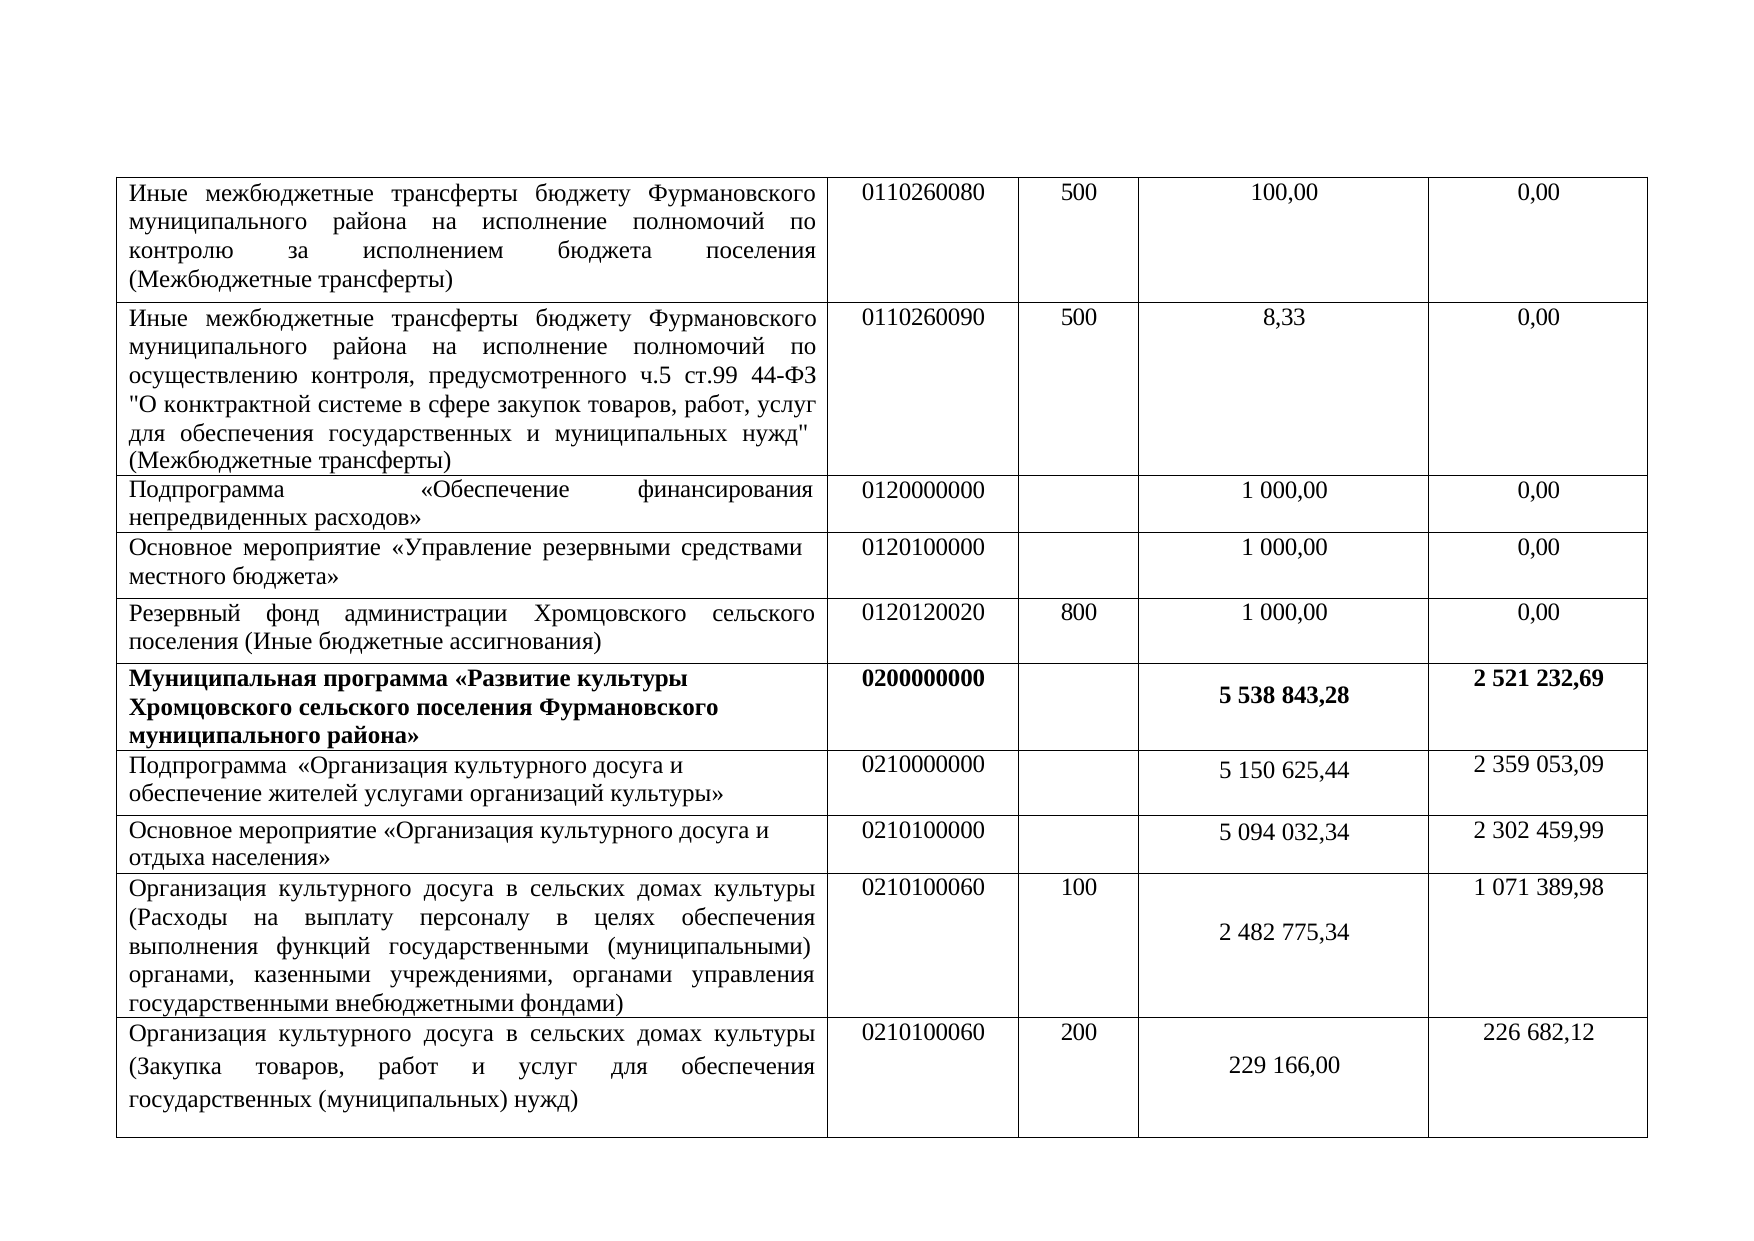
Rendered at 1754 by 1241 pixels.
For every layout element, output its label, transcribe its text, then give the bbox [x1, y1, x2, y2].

table_header 100,00 [1139, 178, 1428, 302]
table_cell 226 682,12 [1429, 1018, 1647, 1137]
table_cell 1 000,00 [1139, 476, 1428, 532]
table_cell 0120120020 [828, 599, 1018, 663]
table_cell 0210100060 [828, 1018, 1018, 1137]
table_cell 1 000,00 [1139, 533, 1428, 597]
table_cell Основное мероприятие «Организация культурного досуга и отдыха населения» [117, 816, 827, 872]
table_cell 1 000,00 [1139, 599, 1428, 663]
table_cell 5 094 032,34 [1139, 816, 1428, 872]
table_cell 0200000000 [828, 664, 1018, 749]
table_cell Муниципальная программа «Развитие культуры Хромцовского сельского поселения Фурмановского муниципального района» [117, 664, 827, 749]
table_cell [1019, 664, 1138, 749]
table_cell [1019, 751, 1138, 815]
table_cell 500 [1019, 303, 1138, 475]
table_cell 2 359 053,09 [1429, 751, 1647, 815]
table_header 0,00 [1429, 178, 1647, 302]
table_cell 0,00 [1429, 533, 1647, 597]
table_cell 2 302 459,99 [1429, 816, 1647, 872]
table_cell 2 482 775,34 [1139, 874, 1428, 1017]
table_cell Организация культурного досуга в сельских домах культуры (Расходы на выплату персоналу в целях обеспечения выполнения функций государственными (муниципальными) органами, казенными учреждениями, органами управления государственными внебюджетными фондами) [117, 874, 827, 1017]
table_cell Подпрограмма «Обеспечение финансирования непредвиденных расходов» [117, 476, 827, 532]
table_header Иные межбюджетные трансферты бюджету Фурмановского муниципального района на исполнение полномочий по контролю за исполнением бюджета поселения (Межбюджетные трансферты) [117, 178, 827, 302]
table_cell 0,00 [1429, 599, 1647, 663]
table_cell 800 [1019, 599, 1138, 663]
table_cell Организация культурного досуга в сельских домах культуры (Закупка товаров, работ и услуг для обеспечения государственных (муниципальных) нужд) [117, 1018, 827, 1137]
table_header 500 [1019, 178, 1138, 302]
table_cell Резервный фонд администрации Хромцовского сельского поселения (Иные бюджетные ассигнования) [117, 599, 827, 663]
table_cell 0210100060 [828, 874, 1018, 1017]
table_cell [1019, 476, 1138, 532]
table_cell 0,00 [1429, 303, 1647, 475]
table_cell Подпрограмма «Организация культурного досуга и обеспечение жителей услугами организаций культуры» [117, 751, 827, 815]
table_header 0110260080 [828, 178, 1018, 302]
table_cell 200 [1019, 1018, 1138, 1137]
table_cell 1 071 389,98 [1429, 874, 1647, 1017]
table_cell 0120100000 [828, 533, 1018, 597]
table_cell 100 [1019, 874, 1138, 1017]
table_cell 0210100000 [828, 816, 1018, 872]
table_cell 2 521 232,69 [1429, 664, 1647, 749]
table_cell [1019, 816, 1138, 872]
table_cell 0110260090 [828, 303, 1018, 475]
table_cell 229 166,00 [1139, 1018, 1428, 1137]
table_cell 0120000000 [828, 476, 1018, 532]
table_cell Иные межбюджетные трансферты бюджету Фурмановского муниципального района на исполнение полномочий по осуществлению контроля, предусмотренного ч.5 ст.99 44-ФЗ "О конктрактной системе в сфере закупок товаров, работ, услуг для обеспечения государственных и муниципальных нужд" (Межбюджетные трансферты) [117, 303, 827, 475]
table_cell 5 150 625,44 [1139, 751, 1428, 815]
table_cell 5 538 843,28 [1139, 664, 1428, 749]
table_cell 0210000000 [828, 751, 1018, 815]
table_cell [1019, 533, 1138, 597]
table_cell 8,33 [1139, 303, 1428, 475]
table_cell 0,00 [1429, 476, 1647, 532]
table_cell Основное мероприятие «Управление резервными средствами местного бюджета» [117, 533, 827, 597]
